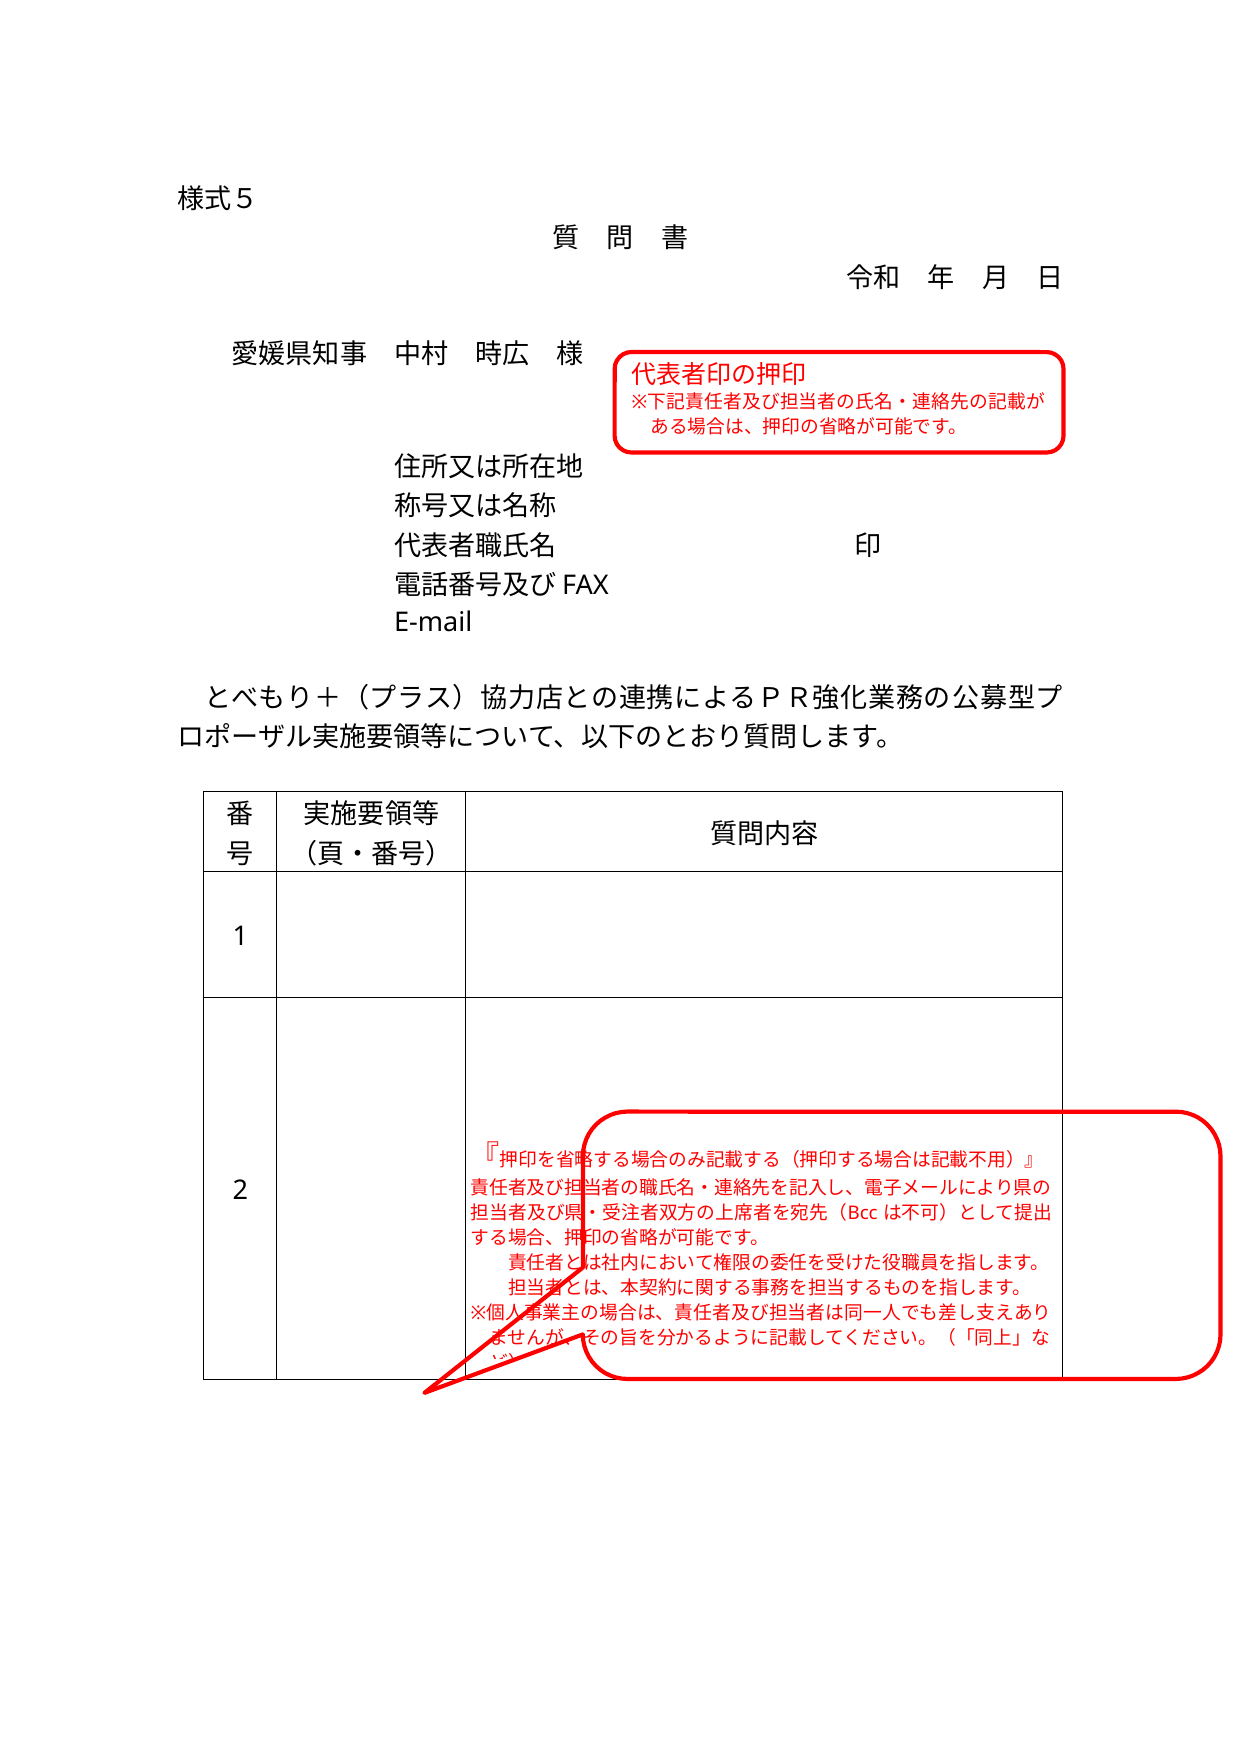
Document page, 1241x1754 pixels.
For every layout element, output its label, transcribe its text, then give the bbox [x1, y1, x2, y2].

table_cell 2 [204, 998, 276, 1379]
table_cell 1 [204, 872, 276, 997]
text E-mail [177, 602, 1063, 639]
text 称号又は名称 [177, 484, 1063, 523]
table_header 質問内容 [466, 792, 1062, 871]
table_cell [466, 998, 1062, 1356]
table_cell [277, 998, 465, 1379]
table_header 実施要領等 （頁・番号） [277, 792, 465, 871]
table_cell [471, 1339, 611, 1379]
table_cell [466, 872, 1062, 997]
text 質 問 書 [177, 216, 1063, 256]
text 住所又は所在地 [177, 445, 1063, 484]
text 令和 年 月 日 [177, 256, 1063, 295]
text 代表者職氏名 印 [177, 523, 946, 563]
table_cell [277, 872, 465, 997]
table_header 番号 [204, 792, 276, 871]
text とべもり＋（プラス）協力店との連携によるＰＲ強化業務の公募型プロポーザル実施要領等について、以下のとおり質問します。 [177, 676, 1063, 754]
table_cell [466, 1114, 1062, 1376]
text 電話番号及びFAX [177, 563, 1063, 602]
text 愛媛県知事 中村 時広 様 [177, 332, 1063, 371]
text 様式５ [177, 177, 1063, 216]
